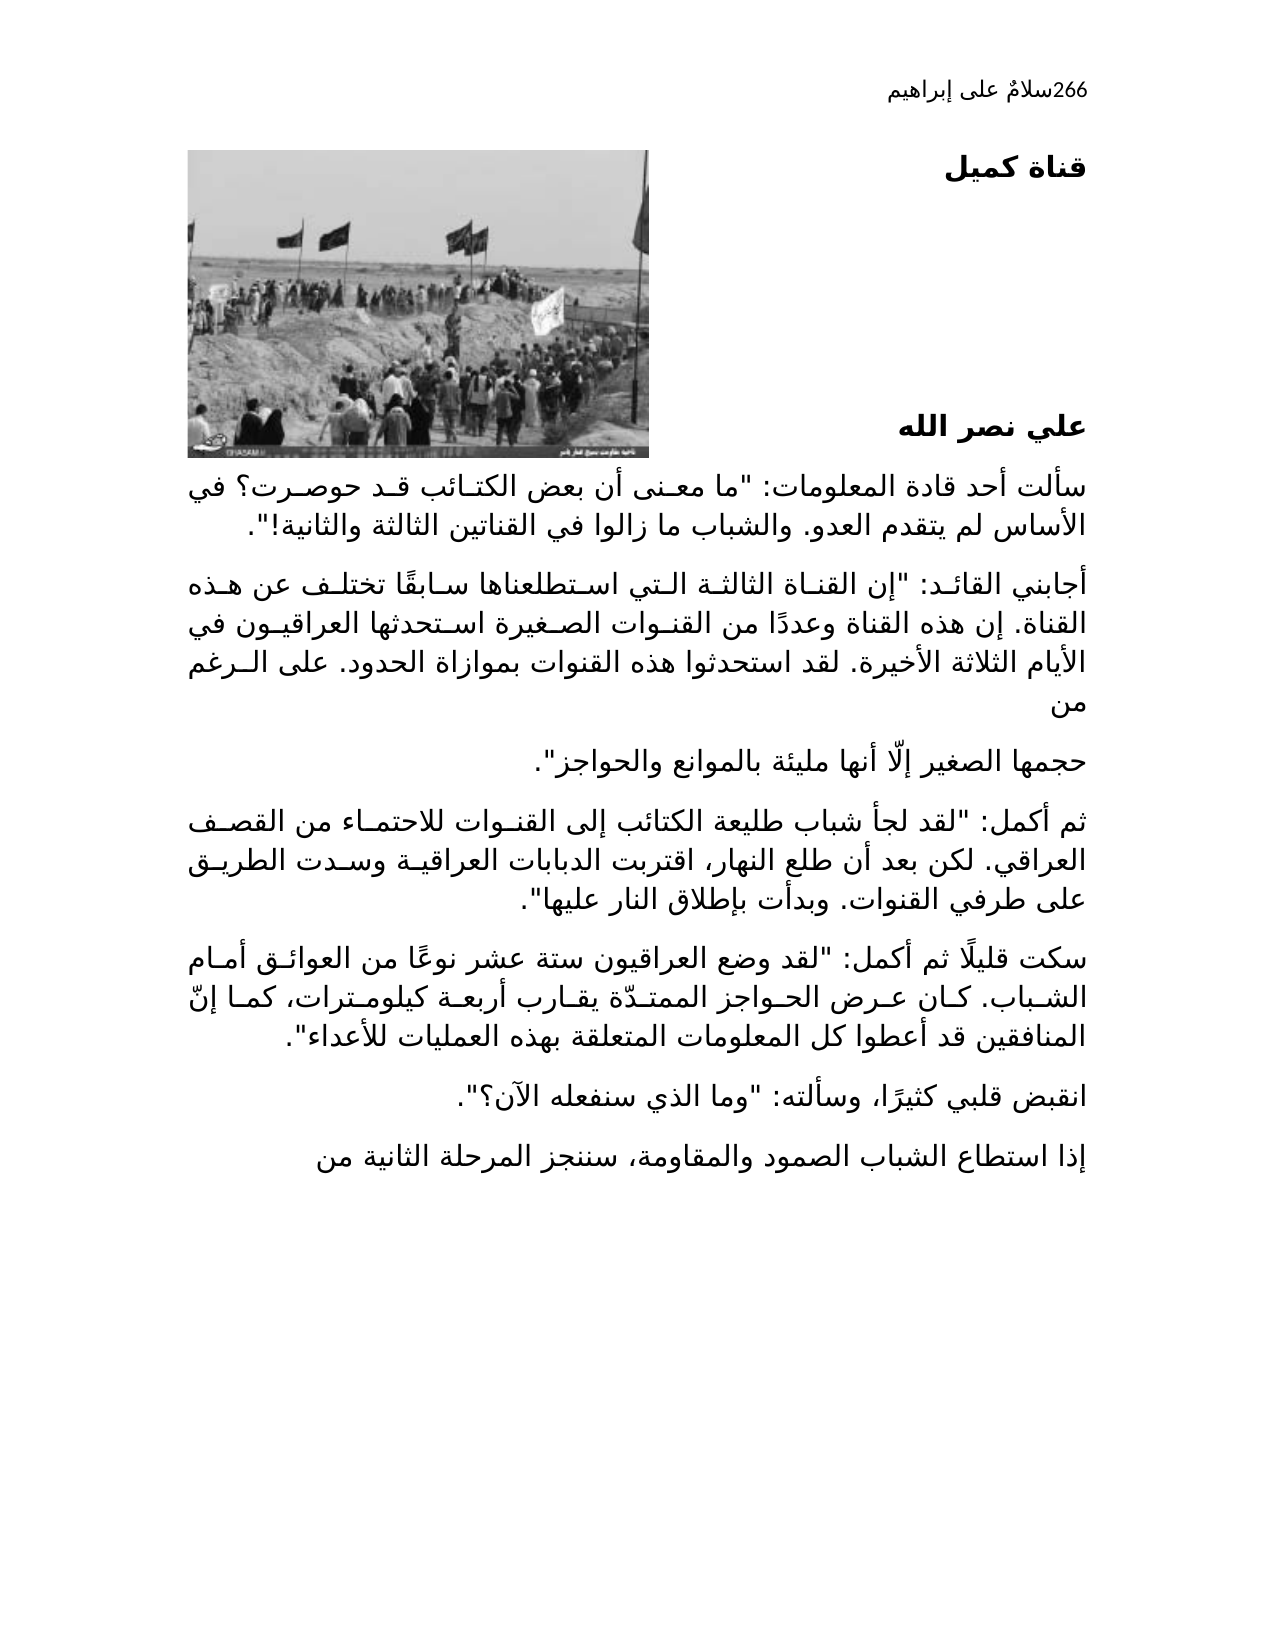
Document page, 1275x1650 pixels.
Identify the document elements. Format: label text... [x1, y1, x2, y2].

text سألت أحد قادة المعلومات: "ما معنى أن بعض الكتائب قد حوصرت؟ في الأساس لم يتقدم العدو. والشباب ما زالوا في القناتين الثالثة والثانية!". [187, 469, 1087, 542]
text ثم أكمل: "لقد لجأ شباب طليعة الكتائب إلى القنوات للاحتماء من القصف العراقي. لكن بعد أن طلع النهار، اقتربت الدبابات العراقية وسدت الطريق على طرفي القنوات. وبدأت بإطلاق النار عليها". [187, 804, 1087, 916]
text قناة كميل [649, 150, 1087, 184]
text سكت قليلًا ثم أكمل: "لقد وضع العراقيون ستة عشر نوعًا من العوائق أمام الشباب. كان عرض الحواجز الممتدّة يقارب أربعة كيلومترات، كما إنّ المنافقين قد أعطوا كل المعلومات المتعلقة بهذه العمليات للأعداء". [187, 942, 1087, 1054]
picture [187, 150, 649, 458]
text أجابني القائد: "إن القناة الثالثة التي استطلعناها سابقًا تختلف عن هذه القناة. إن هذه القناة وعددًا من القنوات الصغيرة استحدثها العراقيون في الأيام الثلاثة الأخيرة. لقد استحدثوا هذه القنوات بموازاة الحدود. على الرغم من [187, 568, 1087, 718]
text إذا استطاع الشباب الصمود والمقاومة، سننجز المرحلة الثانية من [187, 1139, 1087, 1173]
text انقبض قلبي كثيرًا، وسألته: "وما الذي سنفعله الآن؟". [187, 1079, 1087, 1113]
text حجمها الصغير إلّا أنها مليئة بالموانع والحواجز". [187, 744, 1087, 778]
text علي نصر الله [649, 409, 1087, 443]
